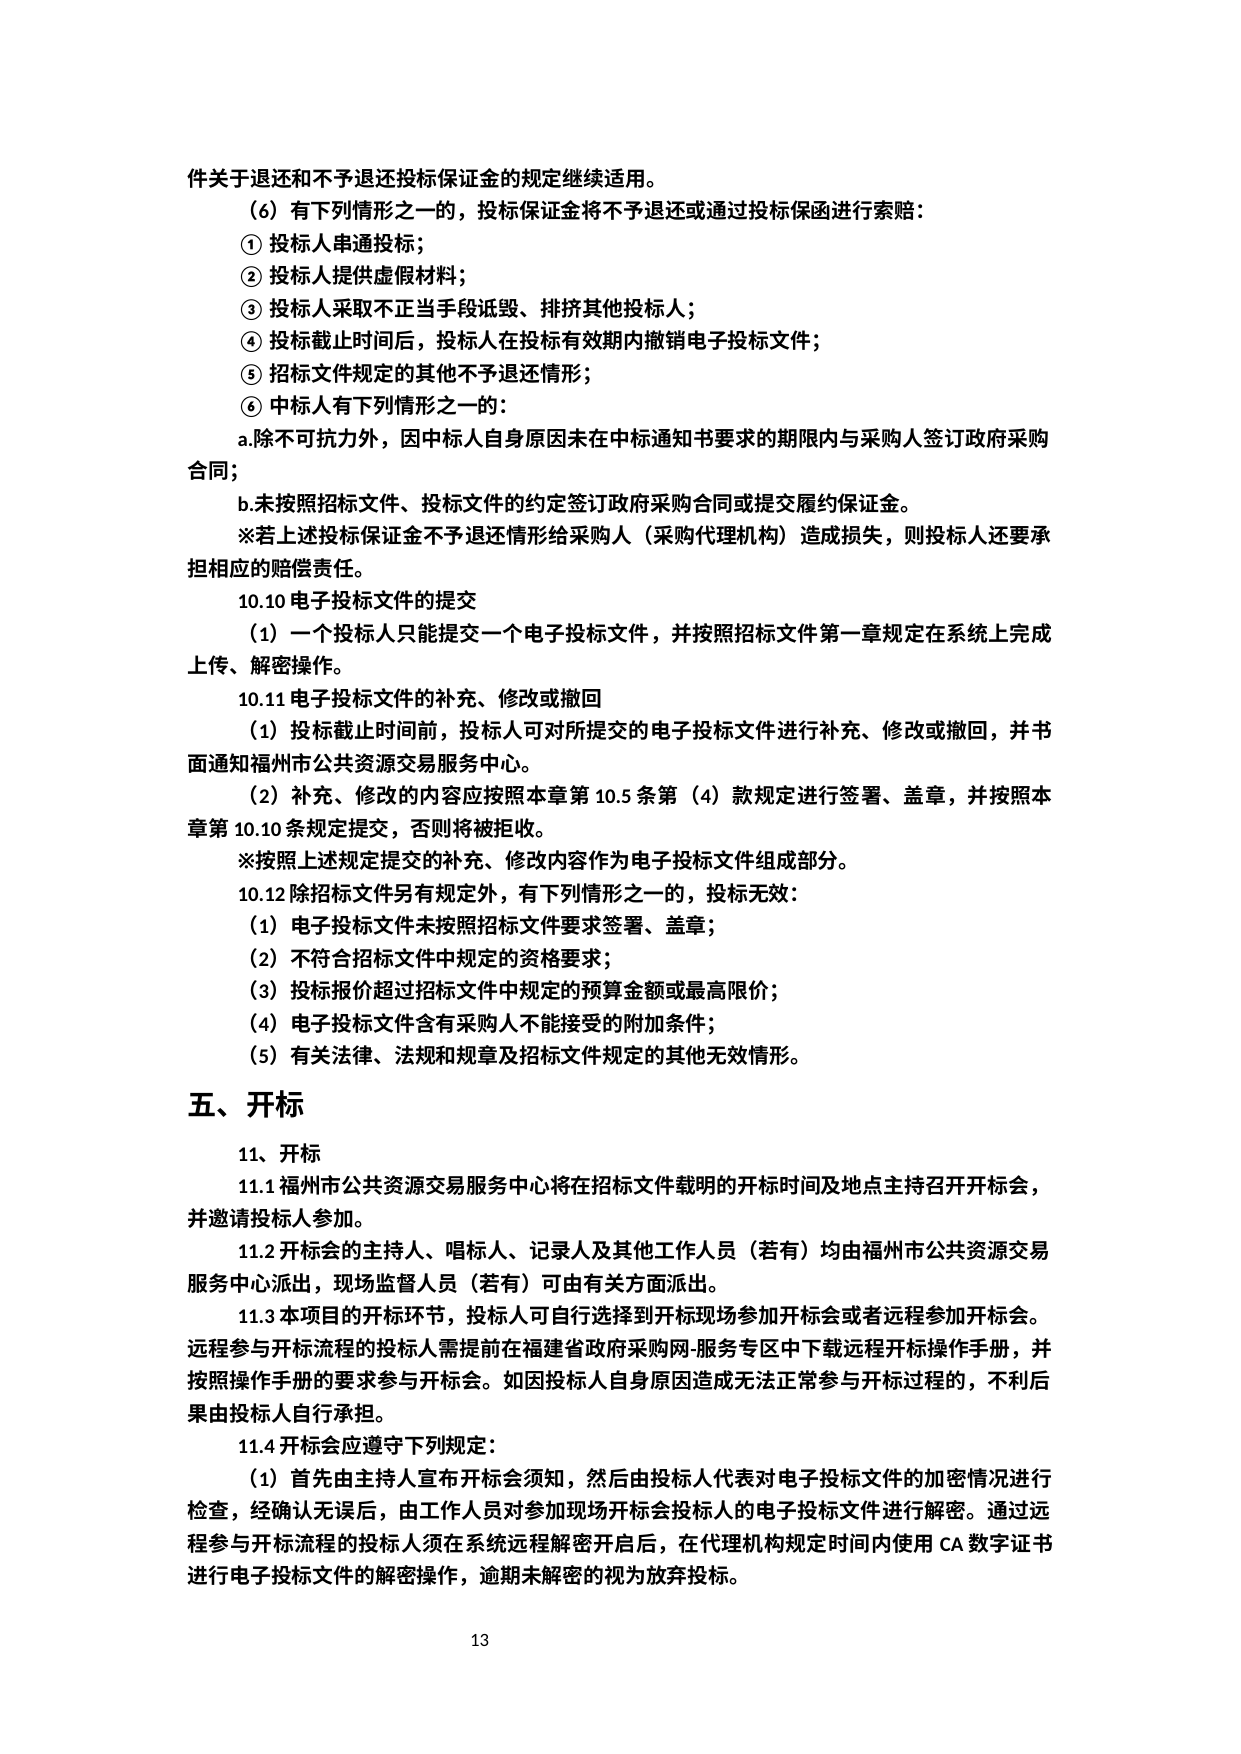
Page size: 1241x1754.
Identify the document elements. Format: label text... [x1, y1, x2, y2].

text ※若上述投标保证金不予退还情形给采购人（采购代理机构）造成损失，则投标人还要承担相应的赔偿责任。 [187, 519, 1053, 584]
text （2）补充、修改的内容应按照本章第10.5条第（4）款规定进行签署、盖章，并按照本章第10.10条规定提交，否则将被拒收。 [187, 779, 1053, 844]
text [187, 162, 1053, 194]
text ①投标人串通投标； [187, 227, 1053, 259]
text ④投标截止时间后，投标人在投标有效期内撤销电子投标文件； [187, 324, 1053, 357]
text （1）投标截止时间前，投标人可对所提交的电子投标文件进行补充、修改或撤回，并书面通知福州市公共资源交易服务中心。 [187, 714, 1053, 779]
text 11、开标 [187, 1137, 1053, 1169]
text ②投标人提供虚假材料； [187, 259, 1053, 292]
text b.未按照招标文件、投标文件的约定签订政府采购合同或提交履约保证金。 [187, 487, 1053, 519]
text （1）一个投标人只能提交一个电子投标文件，并按照招标文件第一章规定在系统上完成上传、解密操作。 [187, 617, 1053, 682]
text 11.3本项目的开标环节，投标人可自行选择到开标现场参加开标会或者远程参加开标会。远程参与开标流程的投标人需提前在福建省政府采购网-服务专区中下载远程开标操作手册，并按照操作手册的要求参与开标会。如因投标人自身原因造成无法正常参与开标过程的，不利后果由投标人自行承担。 [187, 1299, 1053, 1429]
text （3）投标报价超过招标文件中规定的预算金额或最高限价； [187, 974, 1053, 1007]
text 11.4开标会应遵守下列规定： [187, 1429, 1053, 1462]
text （2）不符合招标文件中规定的资格要求； [187, 942, 1053, 974]
text ⑥中标人有下列情形之一的： [187, 389, 1053, 422]
text （6）有下列情形之一的，投标保证金将不予退还或通过投标保函进行索赔： [187, 194, 1053, 227]
text 11.1福州市公共资源交易服务中心将在招标文件载明的开标时间及地点主持召开开标会，并邀请投标人参加。 [187, 1169, 1053, 1234]
text 10.12除招标文件另有规定外，有下列情形之一的，投标无效： [187, 877, 1053, 909]
text 五、开标 [187, 1072, 1053, 1137]
text 10.10电子投标文件的提交 [187, 584, 1053, 617]
text ⑤招标文件规定的其他不予退还情形； [187, 357, 1053, 389]
text ※按照上述规定提交的补充、修改内容作为电子投标文件组成部分。 [187, 844, 1053, 877]
text 10.11电子投标文件的补充、修改或撤回 [187, 682, 1053, 714]
text （1）电子投标文件未按照招标文件要求签署、盖章； [187, 909, 1053, 942]
text （1）首先由主持人宣布开标会须知，然后由投标人代表对电子投标文件的加密情况进行检查，经确认无误后，由工作人员对参加现场开标会投标人的电子投标文件进行解密。通过远程参与开标流程的投标人须在系统远程解密开启后，在代理机构规定时间内使用CA数字证书进行电子投标文件的解密操作，逾期未解密的视为放弃投标。 [187, 1462, 1053, 1592]
text （5）有关法律、法规和规章及招标文件规定的其他无效情形。 [187, 1039, 1053, 1072]
text a.除不可抗力外，因中标人自身原因未在中标通知书要求的期限内与采购人签订政府采购合同； [187, 422, 1053, 487]
text ③投标人采取不正当手段诋毁、排挤其他投标人； [187, 292, 1053, 324]
text 11.2开标会的主持人、唱标人、记录人及其他工作人员（若有）均由福州市公共资源交易服务中心派出，现场监督人员（若有）可由有关方面派出。 [187, 1234, 1053, 1299]
text （4）电子投标文件含有采购人不能接受的附加条件； [187, 1007, 1053, 1039]
